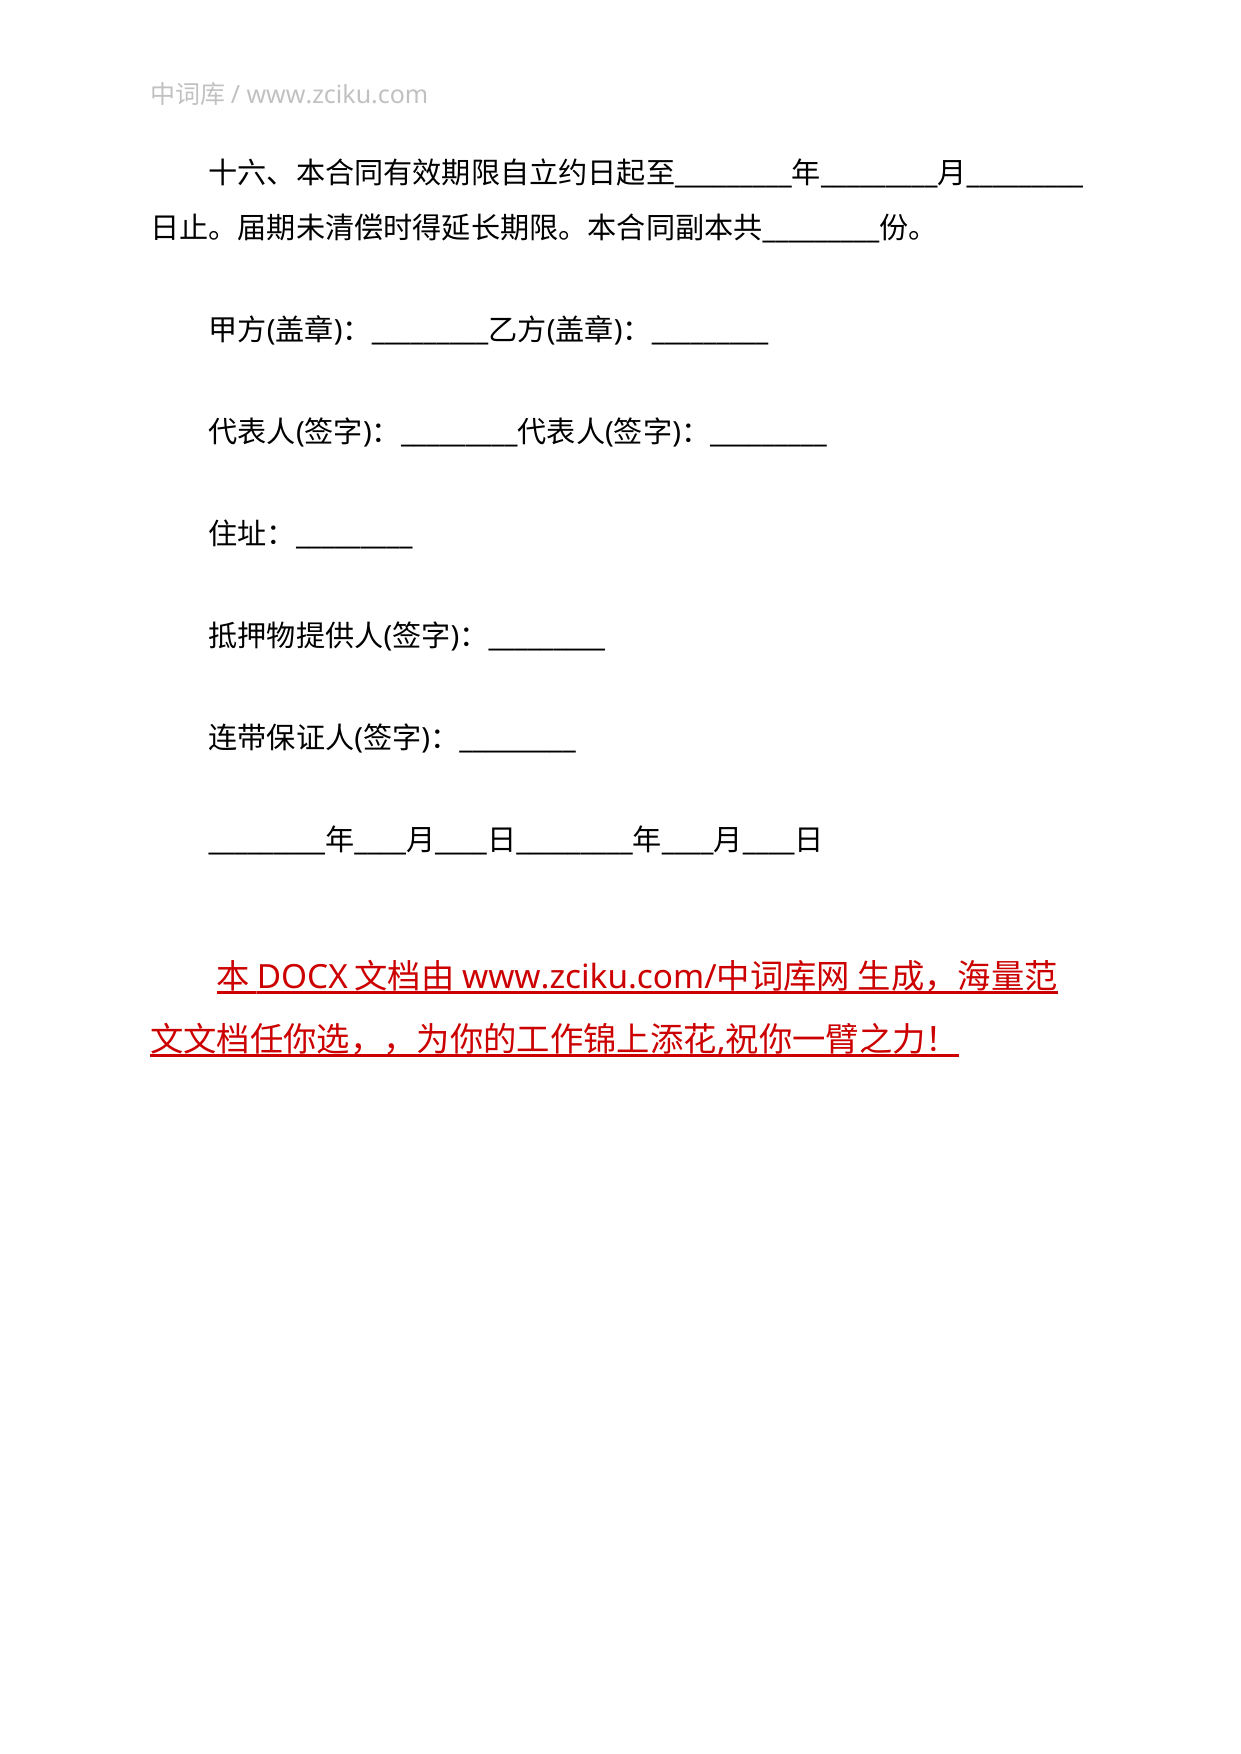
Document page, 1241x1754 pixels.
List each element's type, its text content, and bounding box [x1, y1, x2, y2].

text 代表人(签字)：_________代表人(签字)：_________ [150, 409, 1090, 451]
text 甲方(盖章)：_________乙方(盖章)：_________ [150, 307, 1090, 349]
text 十六、本合同有效期限自立约日起至_________年_________月_________日止。届期未清偿时得延长期限。本合同副本共_________份。 [150, 150, 1090, 247]
text _________年____月____日_________年____月____日 [150, 817, 1090, 859]
text 本DOCX文档由 www.zciku.com/中词库网 生成，海量范文文档任你选，，为你的工作锦上添花,祝你一臂之力！ [150, 950, 1090, 1061]
text 连带保证人(签字)：_________ [150, 715, 1090, 757]
text 抵押物提供人(签字)：_________ [150, 613, 1090, 655]
text 住址：_________ [150, 511, 1090, 553]
